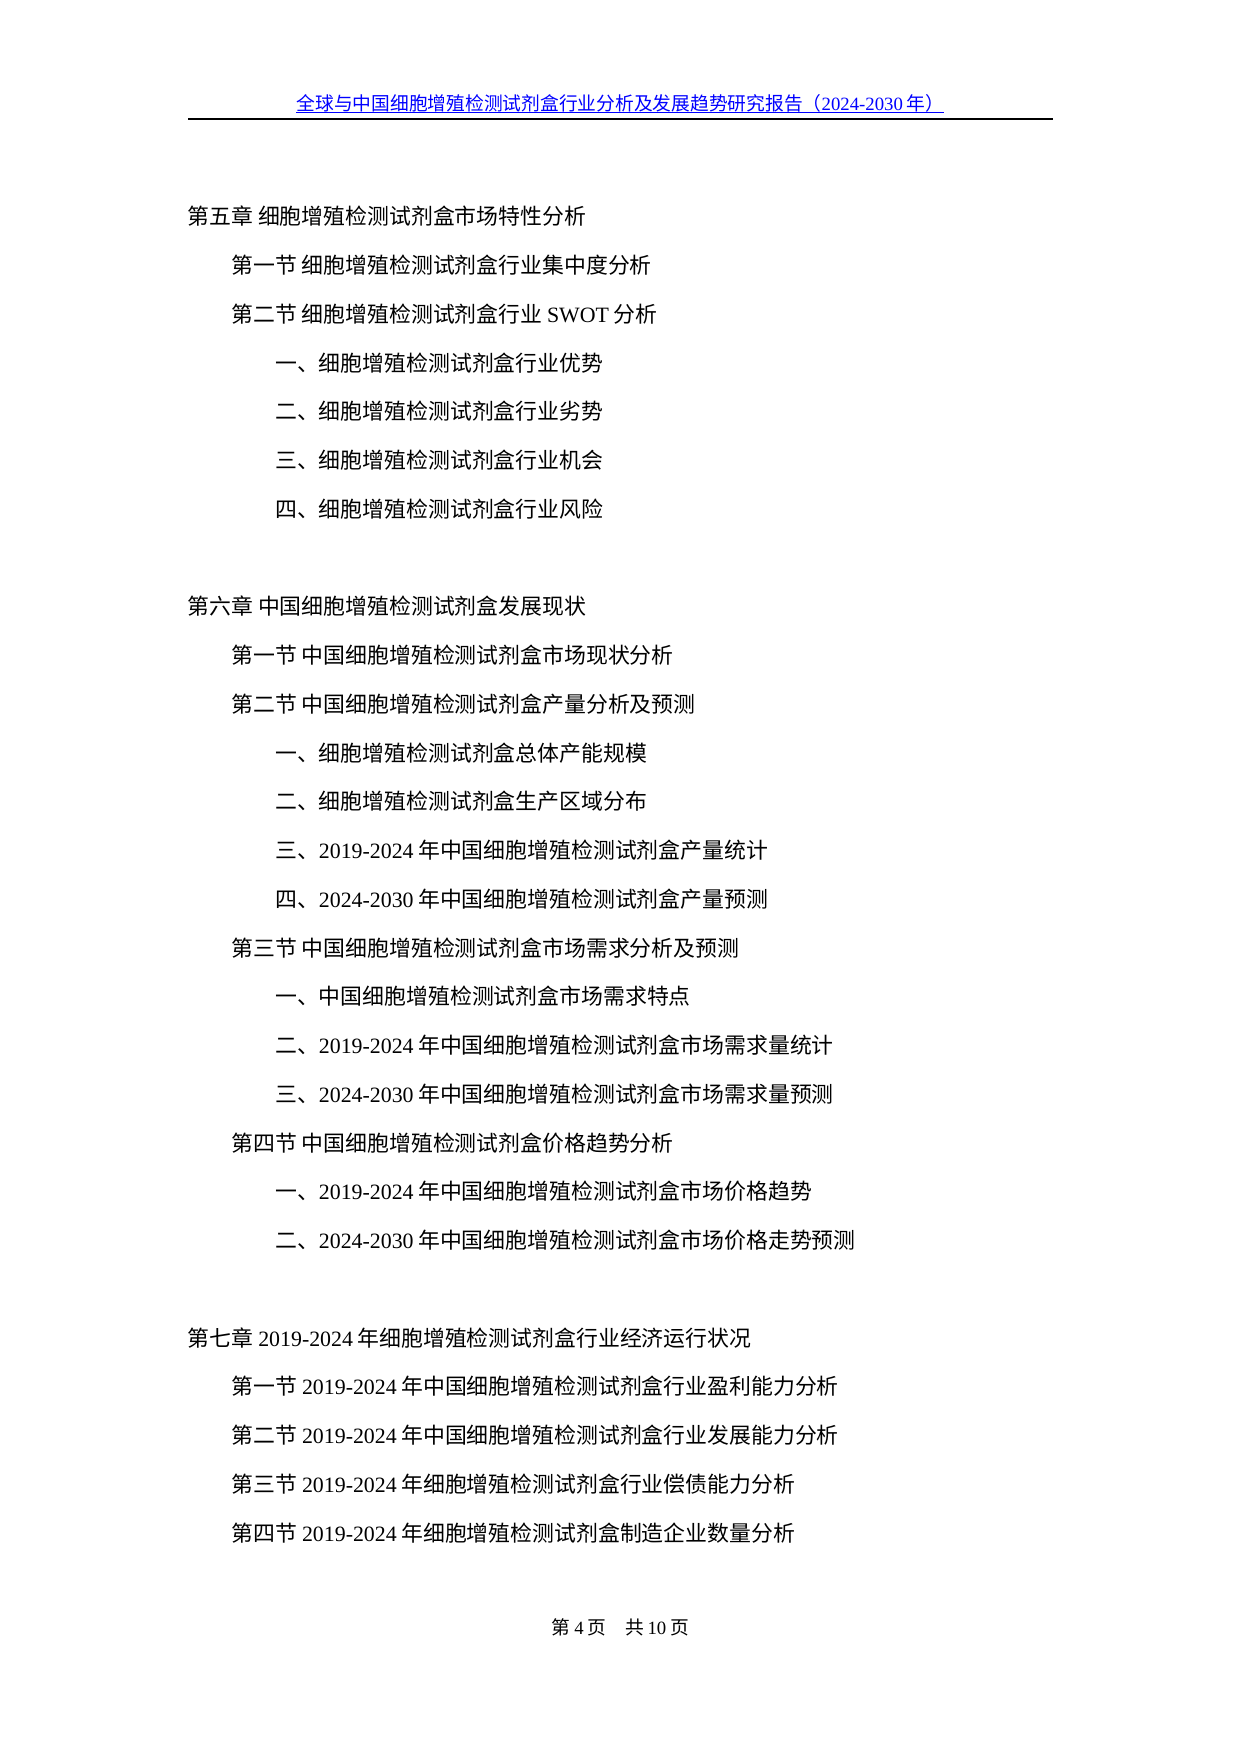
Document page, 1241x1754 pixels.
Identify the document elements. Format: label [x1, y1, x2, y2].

text [187, 150, 1053, 1548]
